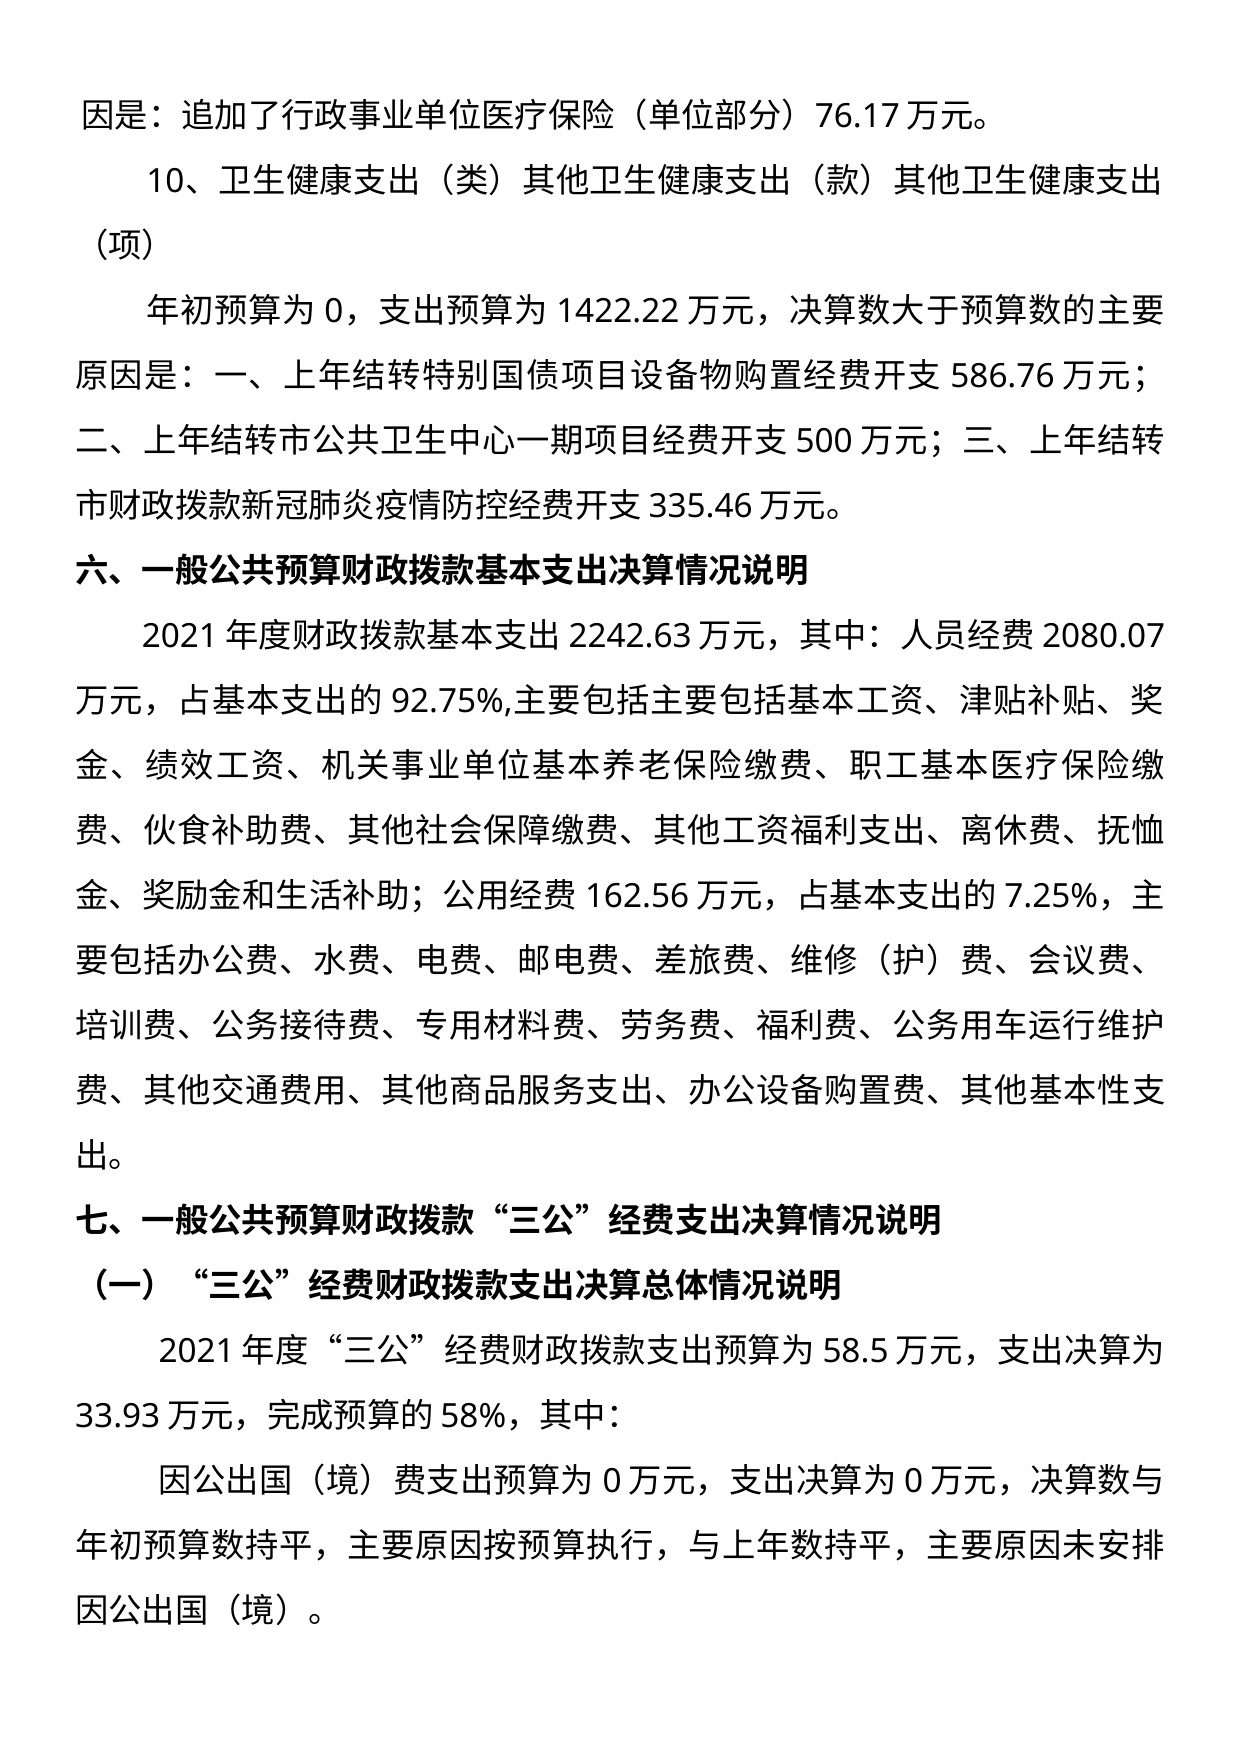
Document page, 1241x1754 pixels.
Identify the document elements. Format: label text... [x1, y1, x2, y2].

text 10、卫生健康支出（类）其他卫生健康支出（款）其他卫生健康支出（项） [75, 146, 1165, 276]
text （一）“三公”经费财政拨款支出决算总体情况说明 [75, 1251, 1165, 1316]
text 因公出国（境）费支出预算为0万元，支出决算为0万元，决算数与年初预算数持平，主要原因按预算执行，与上年数持平，主要原因未安排因公出国（境）。 [75, 1446, 1165, 1641]
text 六、一般公共预算财政拨款基本支出决算情况说明 [75, 536, 1165, 601]
text 七、一般公共预算财政拨款“三公”经费支出决算情况说明 [75, 1186, 1165, 1251]
text 2021年度“三公”经费财政拨款支出预算为58.5万元，支出决算为33.93万元，完成预算的58%，其中： [75, 1316, 1165, 1446]
text 2021年度财政拨款基本支出2242.63万元，其中：人员经费2080.07万元，占基本支出的92.75%,主要包括主要包括基本工资、津贴补贴、奖金、绩效工资、机关事业单位基本养老保险缴费、职工基本医疗保险缴费、伙食补助费、其他社会保障缴费、其他工资福利支出、离休费、抚恤金、奖励金和生活补助；公用经费162.56万元，占基本支出的7.25%，主要包括办公费、水费、电费、邮电费、差旅费、维修（护）费、会议费、培训费、公务接待费、专用材料费、劳务费、福利费、公务用车运行维护费、其他交通费用、其他商品服务支出、办公设备购置费、其他基本性支出。 [75, 601, 1165, 1186]
text 年初预算为0，支出预算为1422.22万元，决算数大于预算数的主要原因是：一、上年结转特别国债项目设备物购置经费开支586.76万元；二、上年结转市公共卫生中心一期项目经费开支500万元；三、上年结转市财政拨款新冠肺炎疫情防控经费开支335.46万元。 [75, 276, 1165, 536]
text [81, 81, 1165, 146]
